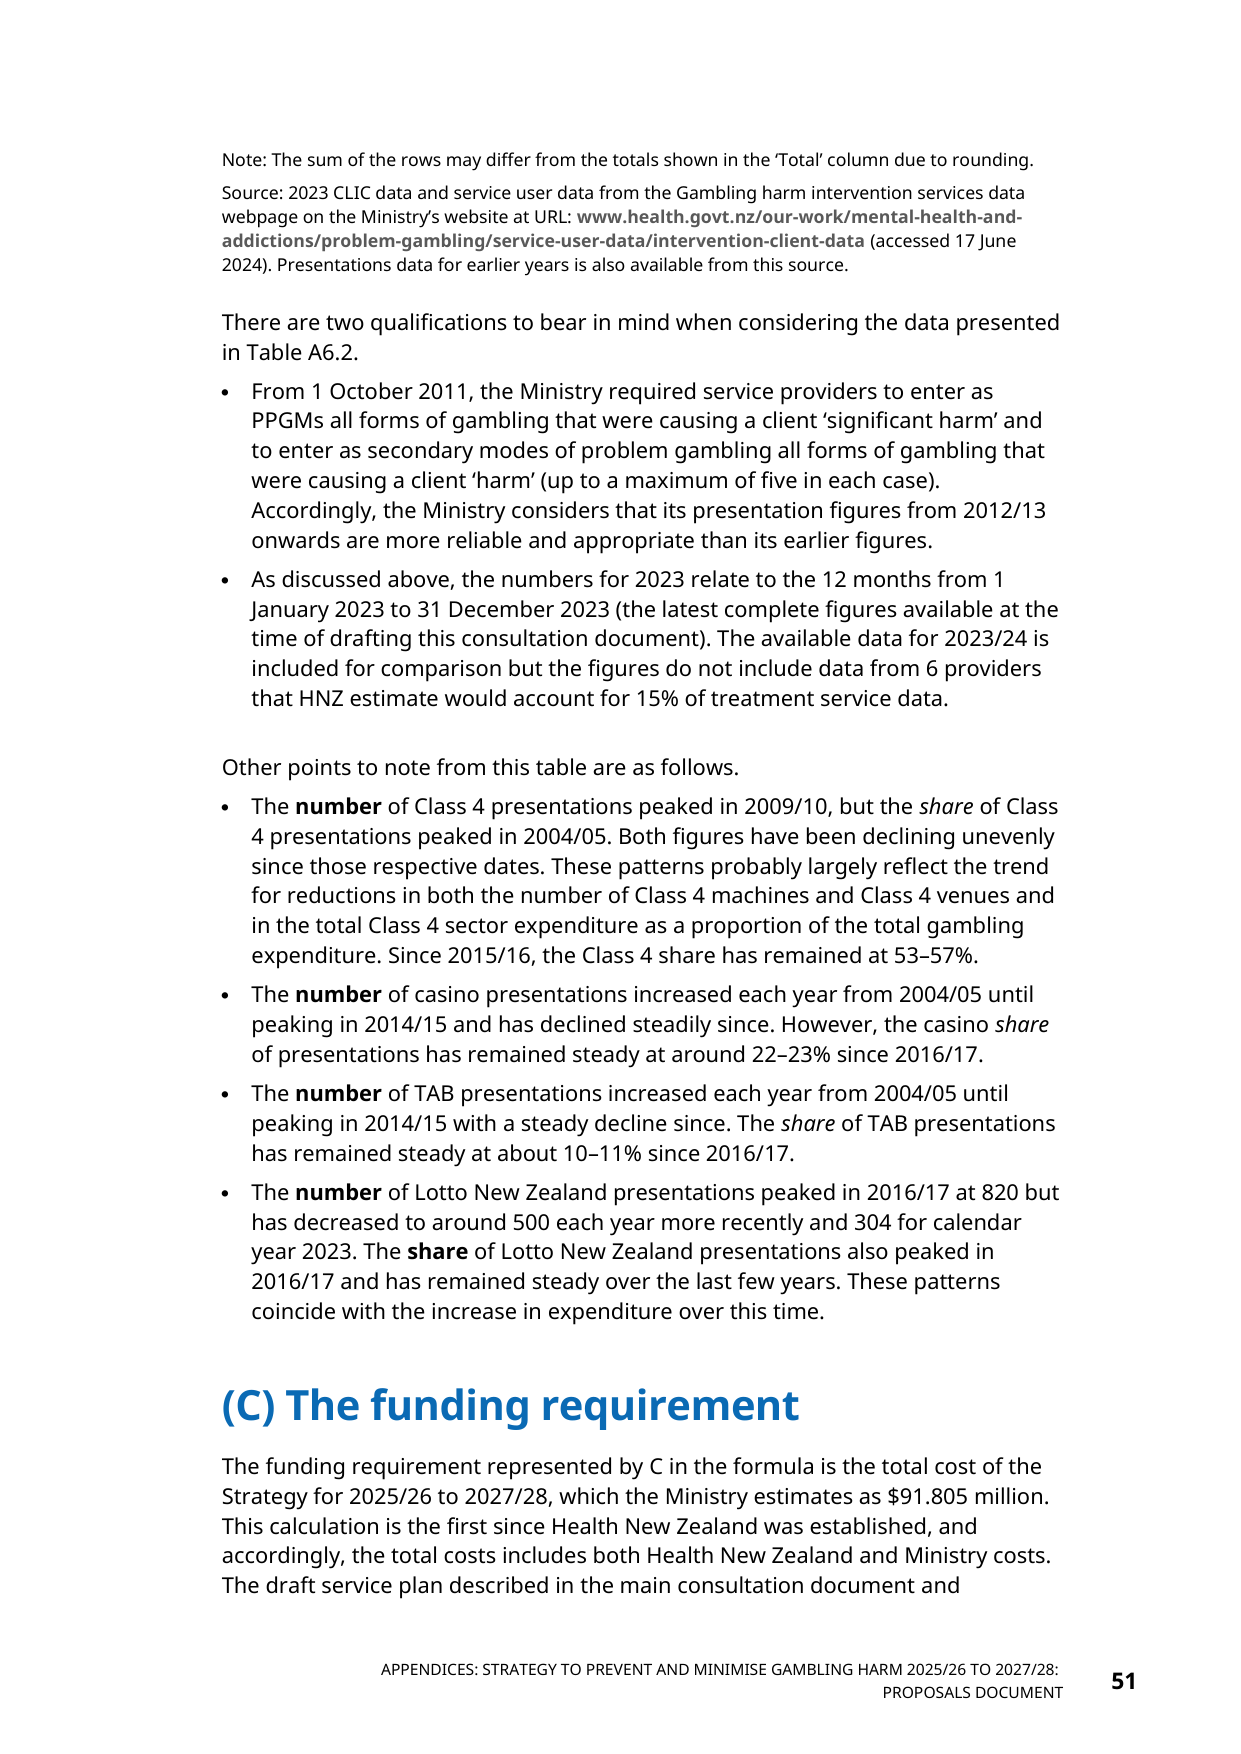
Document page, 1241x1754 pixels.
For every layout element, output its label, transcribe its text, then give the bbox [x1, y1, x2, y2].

text Other points to note from this table are as follows. [222, 752, 1063, 782]
text Source: 2023 CLIC data and service user data from the Gambling harm intervention services data webpage on the Ministry’s website at URL: www.health.govt.nz/our-work/mental-health-and-addictions/problem-gambling/service-user-data/intervention-client-data (accessed 17 June 2024). Presentations data for earlier years is also available from this source. [222, 180, 1063, 277]
text The number of TAB presentations increased each year from 2004/05 until peaking in 2014/15 with a steady decline since. The share of TAB presentations has remained steady at about 10–11% since 2016/17. [222, 1078, 1063, 1167]
text The number of Lotto New Zealand presentations peaked in 2016/17 at 820 but has decreased to around 500 each year more recently and 304 for calendar year 2023. The share of Lotto New Zealand presentations also peaked in 2016/17 and has remained steady over the last few years. These patterns coincide with the increase in expenditure over this time. [222, 1177, 1063, 1326]
text The number of Class 4 presentations peaked in 2009/10, but the share of Class 4 presentations peaked in 2004/05. Both figures have been declining unevenly since those respective dates. These patterns probably largely reflect the trend for reductions in both the number of Class 4 machines and Class 4 venues and in the total Class 4 sector expenditure as a proportion of the total gambling expenditure. Since 2015/16, the Class 4 share has remained at 53–57%. [222, 791, 1063, 970]
text From 1 October 2011, the Ministry required service providers to enter as PPGMs all forms of gambling that were causing a client ‘significant harm’ and to enter as secondary modes of problem gambling all forms of gambling that were causing a client ‘harm’ (up to a maximum of five in each case). Accordingly, the Ministry considers that its presentation figures from 2012/13 onwards are more reliable and appropriate than its earlier figures. [222, 376, 1063, 554]
text The number of casino presentations increased each year from 2004/05 until peaking in 2014/15 and has declined steadily since. However, the casino share of presentations has remained steady at around 22–23% since 2016/17. [222, 979, 1063, 1068]
text There are two qualifications to bear in mind when considering the data presented in Table A6.2. [222, 307, 1063, 366]
text Note: The sum of the rows may differ from the totals shown in the ‘Total’ column due to rounding. [222, 148, 1063, 172]
subtitle (C) The funding requirement [222, 1376, 1063, 1432]
text As discussed above, the numbers for 2023 relate to the 12 months from 1 January 2023 to 31 December 2023 (the latest complete figures available at the time of drafting this consultation document). The available data for 2023/24 is included for comparison but the figures do not include data from 6 providers that HNZ estimate would account for 15% of treatment service data. [222, 564, 1063, 713]
